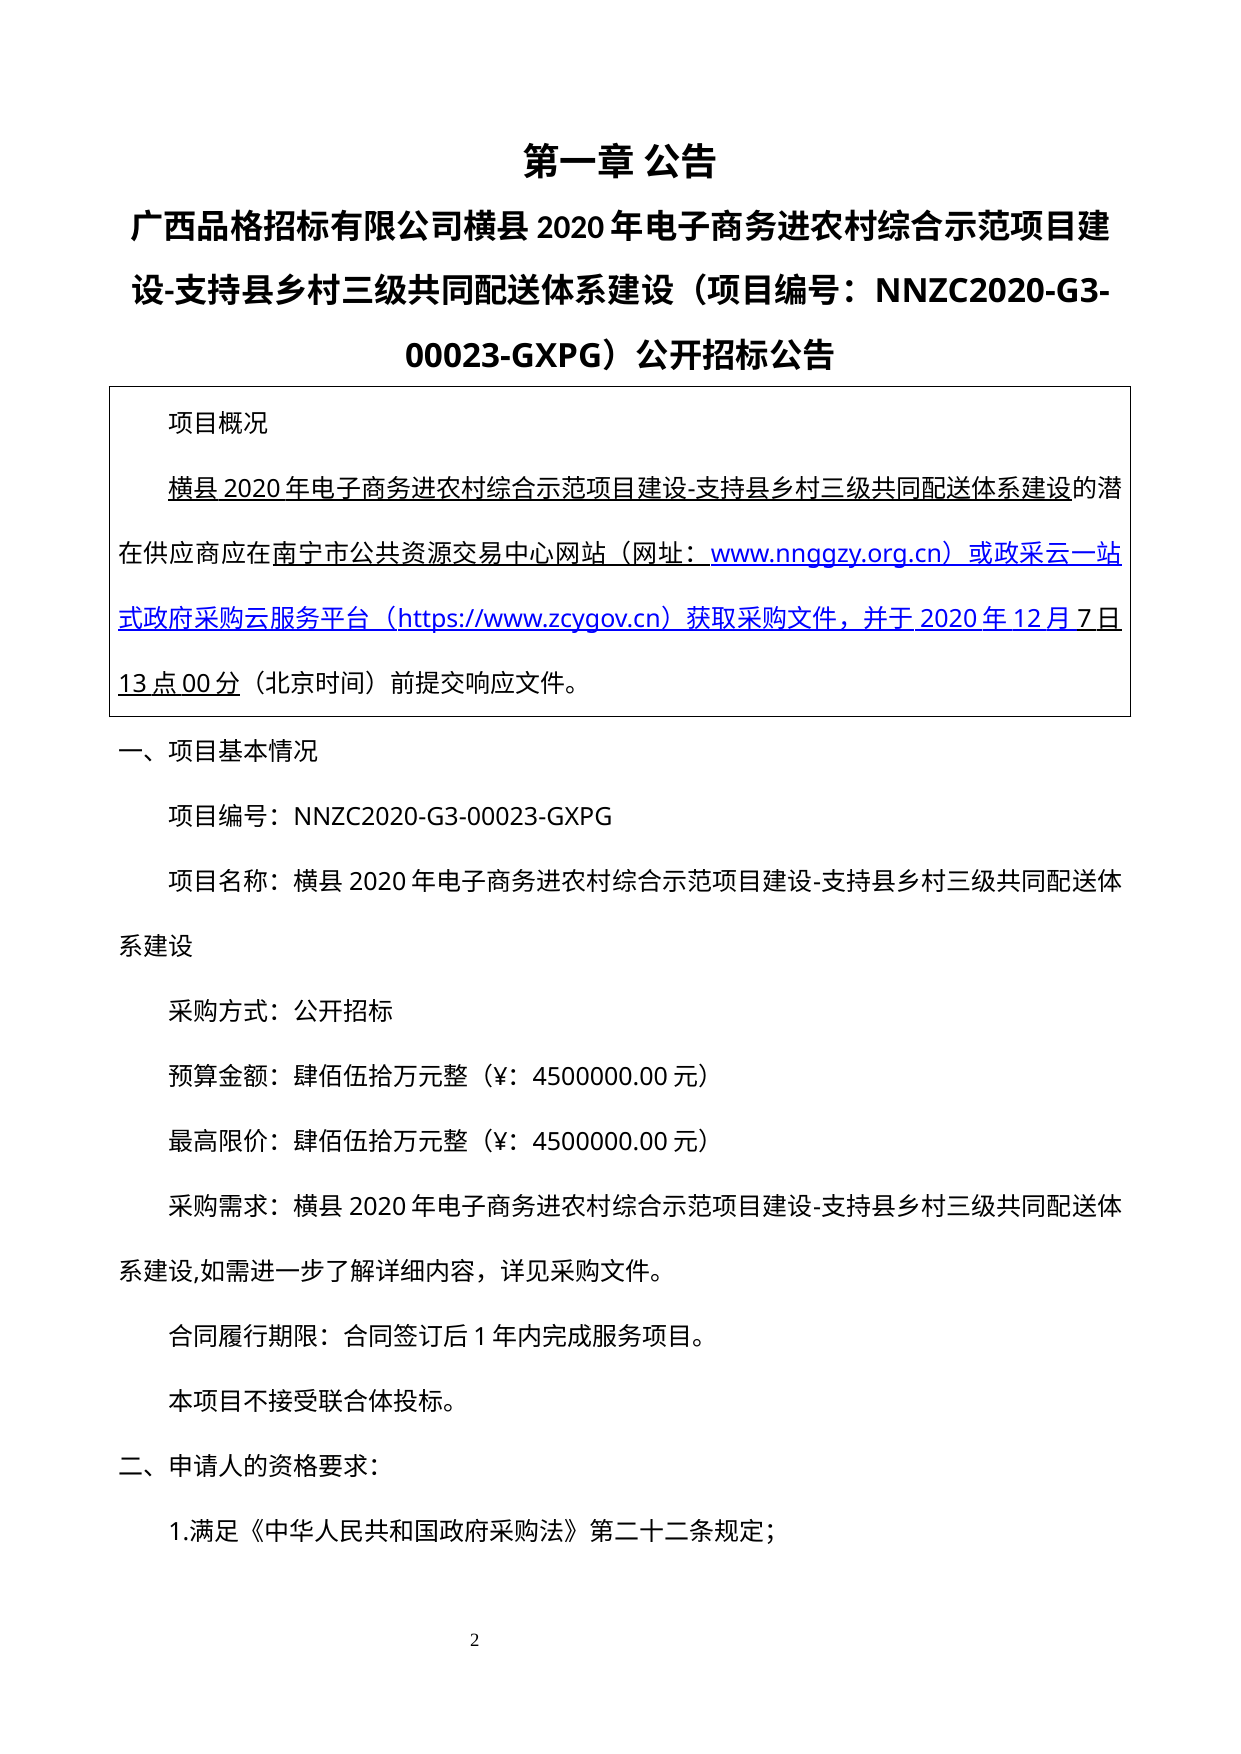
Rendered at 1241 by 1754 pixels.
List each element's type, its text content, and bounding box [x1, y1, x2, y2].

text 采购需求：横县2020年电子商务进农村综合示范项目建设-支持县乡村三级共同配送体系建设,如需进一步了解详细内容，详见采购文件。 [118, 1172, 1122, 1302]
text 第一章 公告 [118, 126, 1122, 191]
text 一、项目基本情况 [118, 717, 1122, 782]
text 采购方式：公开招标 [118, 977, 1122, 1042]
text 预算金额：肆佰伍拾万元整（¥：4500000.00元） [118, 1042, 1122, 1107]
text 1.满足《中华人民共和国政府采购法》第二十二条规定； [118, 1497, 1122, 1562]
text 广西品格招标有限公司横县2020年电子商务进农村综合示范项目建设-支持县乡村三级共同配送体系建设（项目编号：NNZC2020-G3-00023-GXPG）公开招标公告 [118, 191, 1122, 386]
text 最高限价：肆佰伍拾万元整（¥：4500000.00元） [118, 1107, 1122, 1172]
text 二、申请人的资格要求： [118, 1432, 1122, 1497]
text 本项目不接受联合体投标。 [118, 1367, 1122, 1432]
text 项目编号：NNZC2020-G3-00023-GXPG [118, 782, 1122, 847]
text 项目概况 [110, 387, 1130, 451]
text 合同履行期限：合同签订后1年内完成服务项目。 [118, 1302, 1122, 1367]
text 横县2020年电子商务进农村综合示范项目建设-支持县乡村三级共同配送体系建设的潜在供应商应在南宁市公共资源交易中心网站（网址：www.nnggzy.org.cn）或政采云一站式政府采购云服务平台（https://www.zcygov.cn）获取采购文件，并于2020年12月7日13点00分（北京时间）前提交响应文件。 [110, 451, 1130, 716]
text 项目名称：横县2020年电子商务进农村综合示范项目建设-支持县乡村三级共同配送体系建设 [118, 847, 1122, 977]
